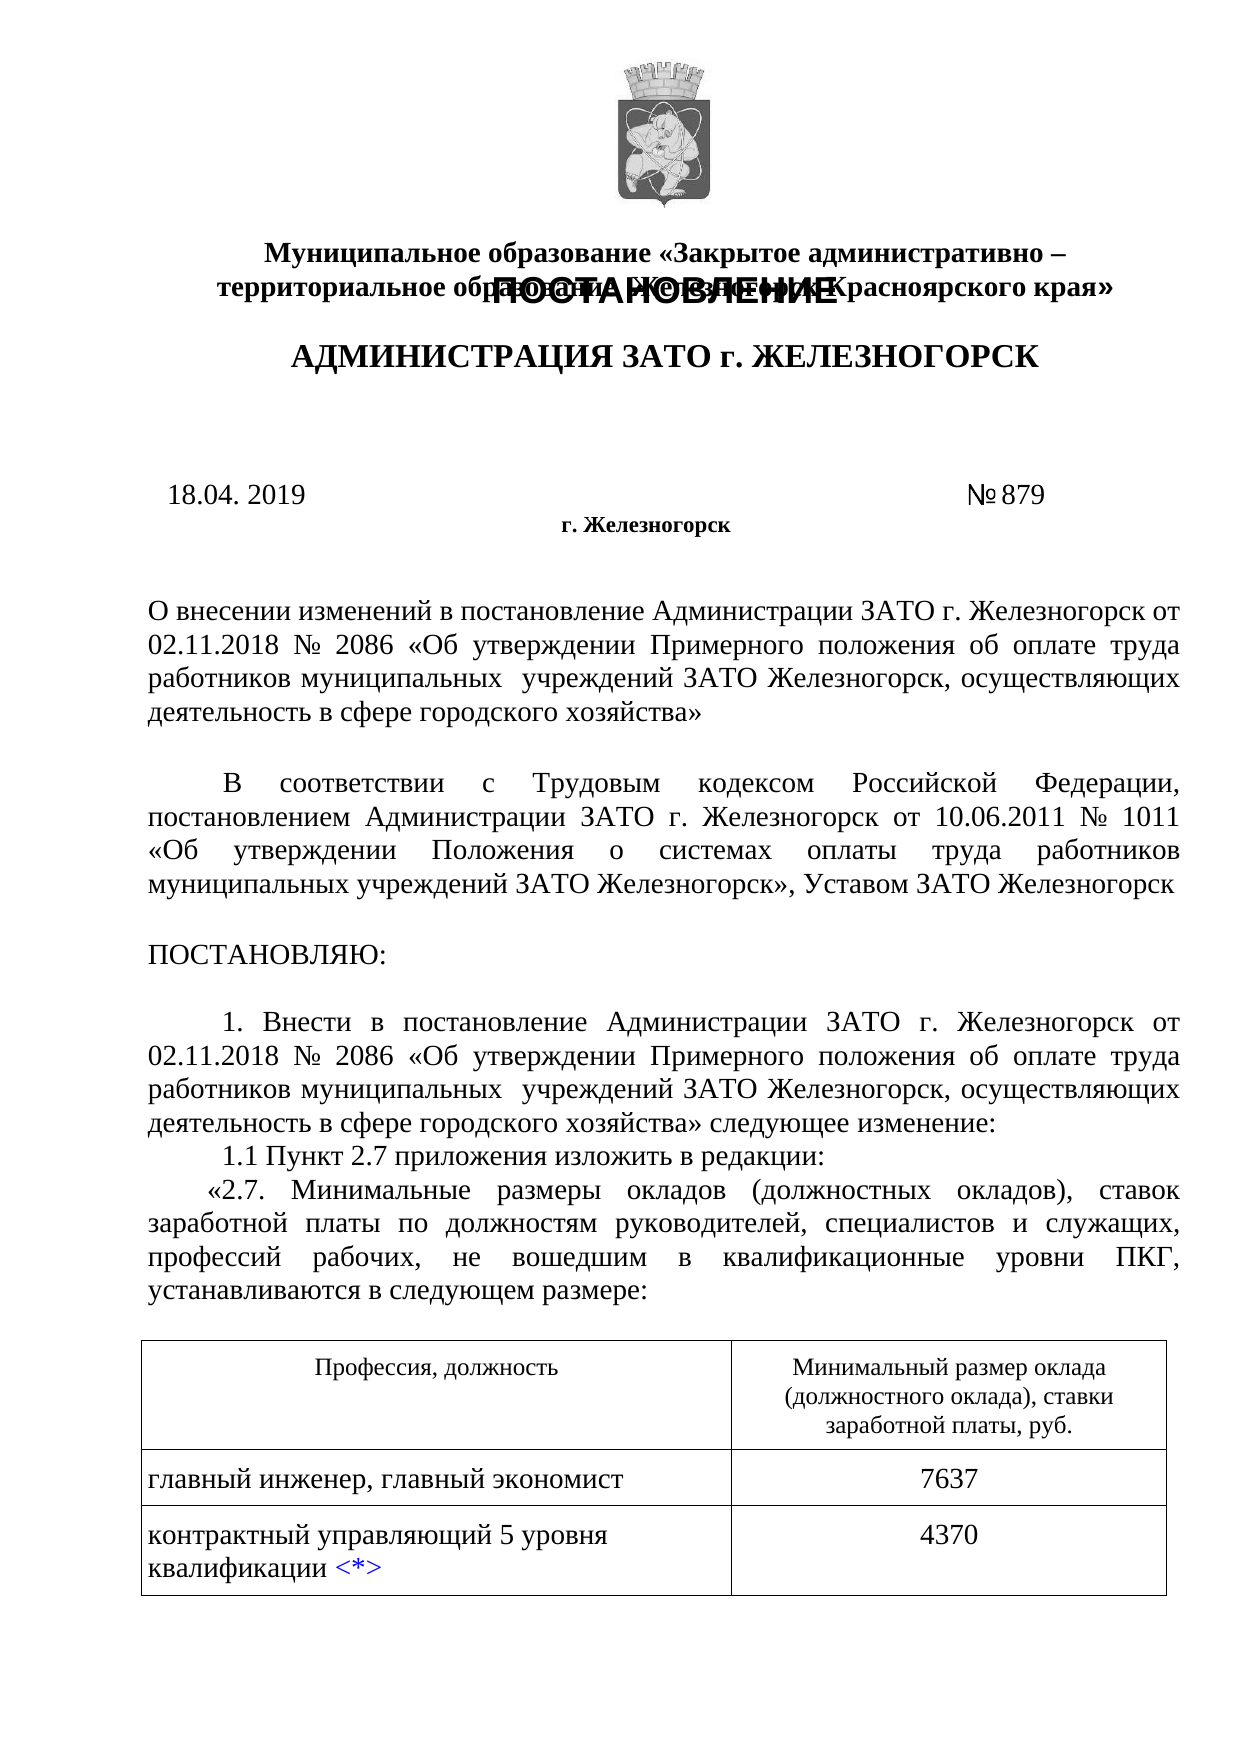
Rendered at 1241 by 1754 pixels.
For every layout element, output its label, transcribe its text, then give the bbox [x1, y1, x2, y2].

table_cell главный инженер, главный экономист [142, 1450, 731, 1505]
text ПОСТАНОВЛЕНИЕ [149, 269, 1180, 312]
text Муниципальное образование «Закрытое административно – территориальное образование Железногорск Красноярского края» [149, 235, 1180, 269]
table_cell контрактный управляющий 5 уровня квалификации <*> [142, 1506, 731, 1595]
text О внесении изменений в постановление Администрации ЗАТО г. Железногорск от 02.11.2018 № 2086 «Об утверждении Примерного положения об оплате труда работников муниципальных учреждений ЗАТО Железногорск, осуществляющих деятельность в сфере городского хозяйства» [148, 593, 1181, 727]
text «2.7. Минимальные размеры окладов (должностных окладов), ставок заработной платы по должностям руководителей, специалистов и служащих, профессий рабочих, не вошедшим в квалификационные уровни ПКГ, устанавливаются в следующем размере: [148, 1172, 1181, 1306]
subtitle АДМИНИСТРАЦИЯ ЗАТО г. ЖЕЛЕЗНОГОРСК [149, 336, 1180, 374]
text г. Железногорск [121, 511, 1171, 537]
text 1.1 Пункт 2.7 приложения изложить в редакции: [148, 1138, 1181, 1172]
table_header Профессия, должность [142, 1341, 731, 1449]
text 1. Внести в постановление Администрации ЗАТО г. Железногорск от 02.11.2018 № 2086 «Об утверждении Примерного положения об оплате труда работников муниципальных учреждений ЗАТО Железногорск, осуществляющих деятельность в сфере городского хозяйства» следующее изменение: [148, 1004, 1181, 1138]
table_header Минимальный размер оклада (должностного оклада), ставки заработной платы, руб. [732, 1341, 1166, 1449]
table_cell 4370 [732, 1506, 1166, 1595]
text 18.04. 2019 879 [121, 477, 1171, 511]
text ПОСТАНОВЛЯЮ: [148, 937, 1181, 971]
table_cell 7637 [732, 1450, 1166, 1505]
text В соответствии с Трудовым кодексом Российской Федерации, постановлением Администрации ЗАТО г. Железногорск от 10.06.2011 № 1011 «Об утверждении Положения о системах оплаты труда работников муниципальных учреждений ЗАТО Железногорск», Уставом ЗАТО Железногорск [148, 765, 1181, 899]
